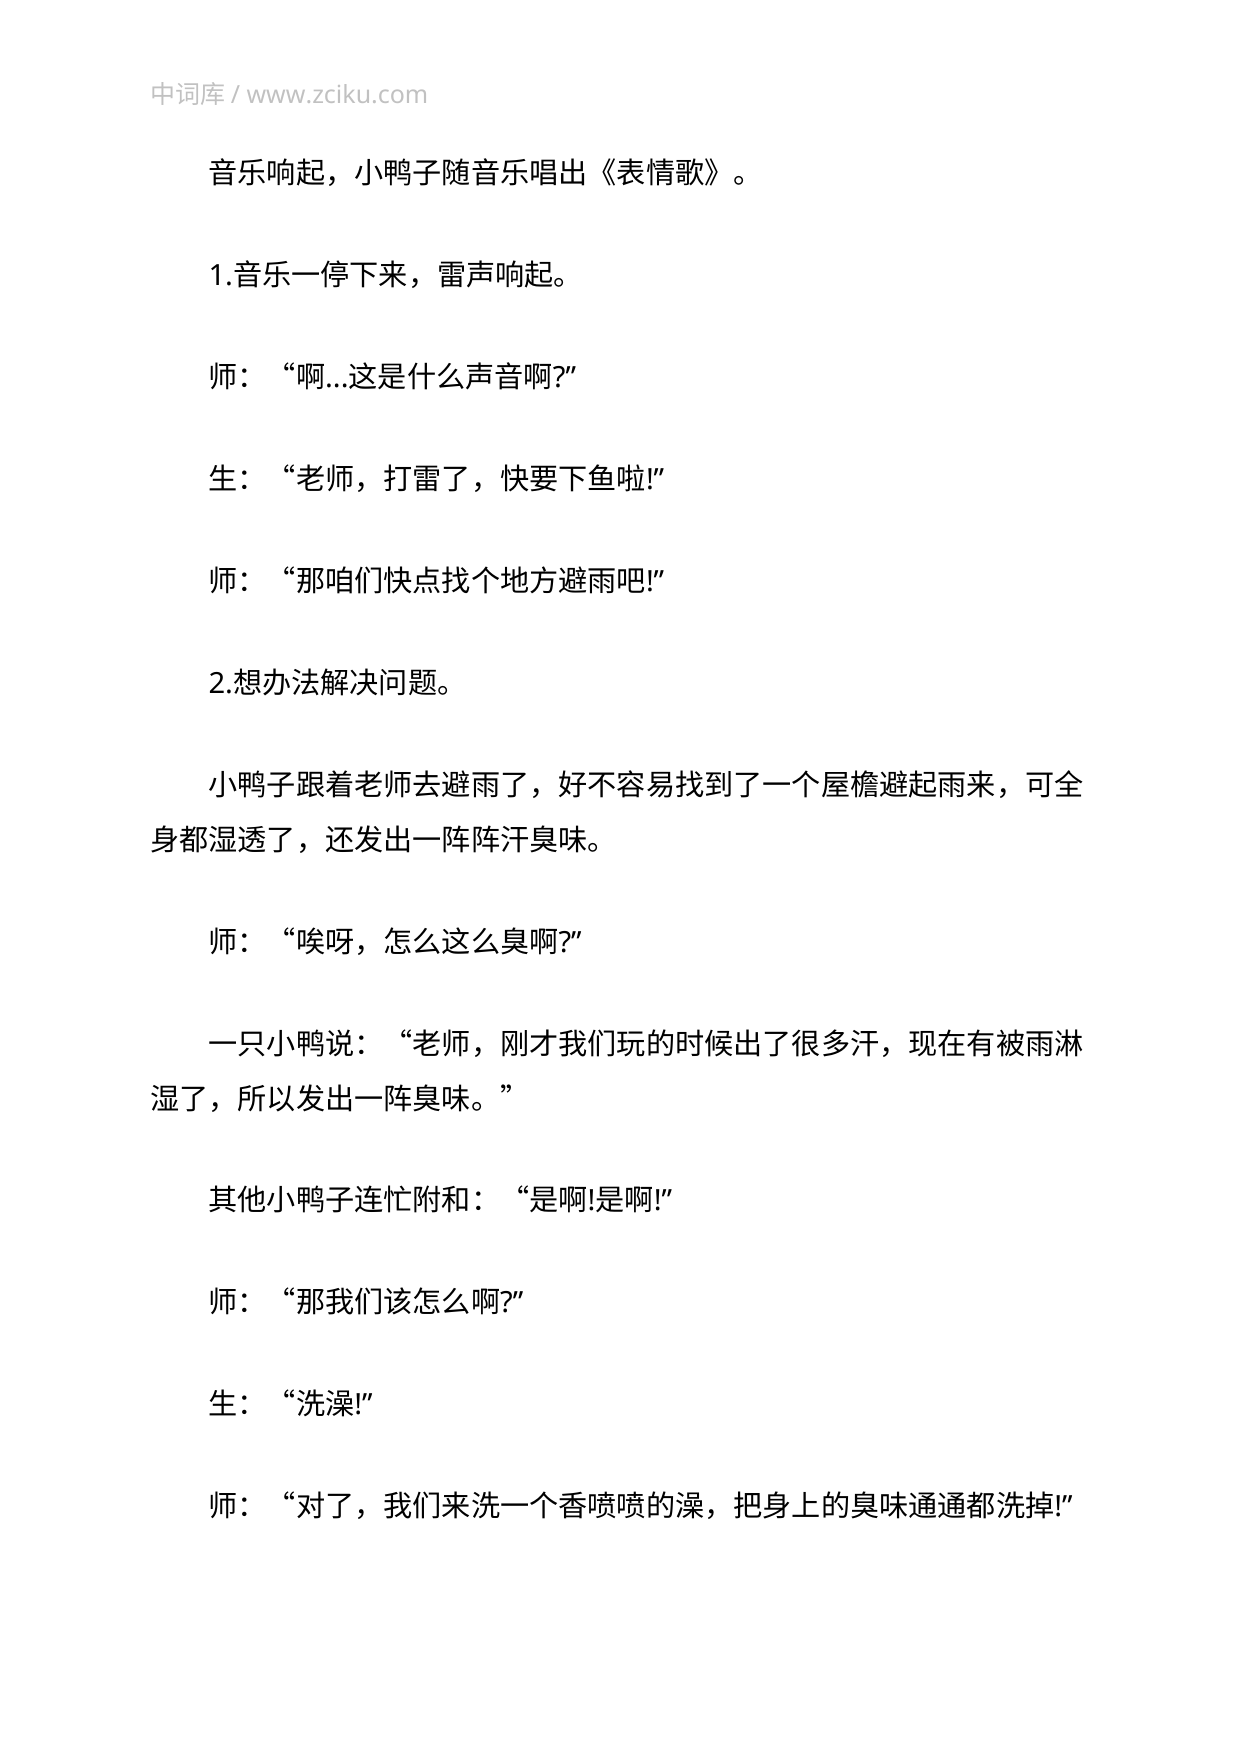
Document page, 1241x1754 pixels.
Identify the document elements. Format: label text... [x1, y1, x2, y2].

text 2.想办法解决问题。 [150, 660, 1090, 702]
text 小鸭子跟着老师去避雨了，好不容易找到了一个屋檐避起雨来，可全身都湿透了，还发出一阵阵汗臭味。 [150, 762, 1090, 859]
text 其他小鸭子连忙附和：“是啊!是啊!” [150, 1177, 1090, 1219]
text 音乐响起，小鸭子随音乐唱出《表情歌》。 [150, 150, 1090, 192]
text 师：“那我们该怎么啊?” [150, 1279, 1090, 1321]
text 师：“啊...这是什么声音啊?” [150, 354, 1090, 396]
text 师：“那咱们快点找个地方避雨吧!” [150, 558, 1090, 600]
text 师：“唉呀，怎么这么臭啊?” [150, 918, 1090, 961]
text 一只小鸭说：“老师，刚才我们玩的时候出了很多汗，现在有被雨淋湿了，所以发出一阵臭味。” [150, 1020, 1090, 1117]
text 生：“洗澡!” [150, 1381, 1090, 1423]
text 师：“对了，我们来洗一个香喷喷的澡，把身上的臭味通通都洗掉!” [150, 1483, 1090, 1525]
text 生：“老师，打雷了，快要下鱼啦!” [150, 456, 1090, 498]
text 1.音乐一停下来，雷声响起。 [150, 252, 1090, 294]
